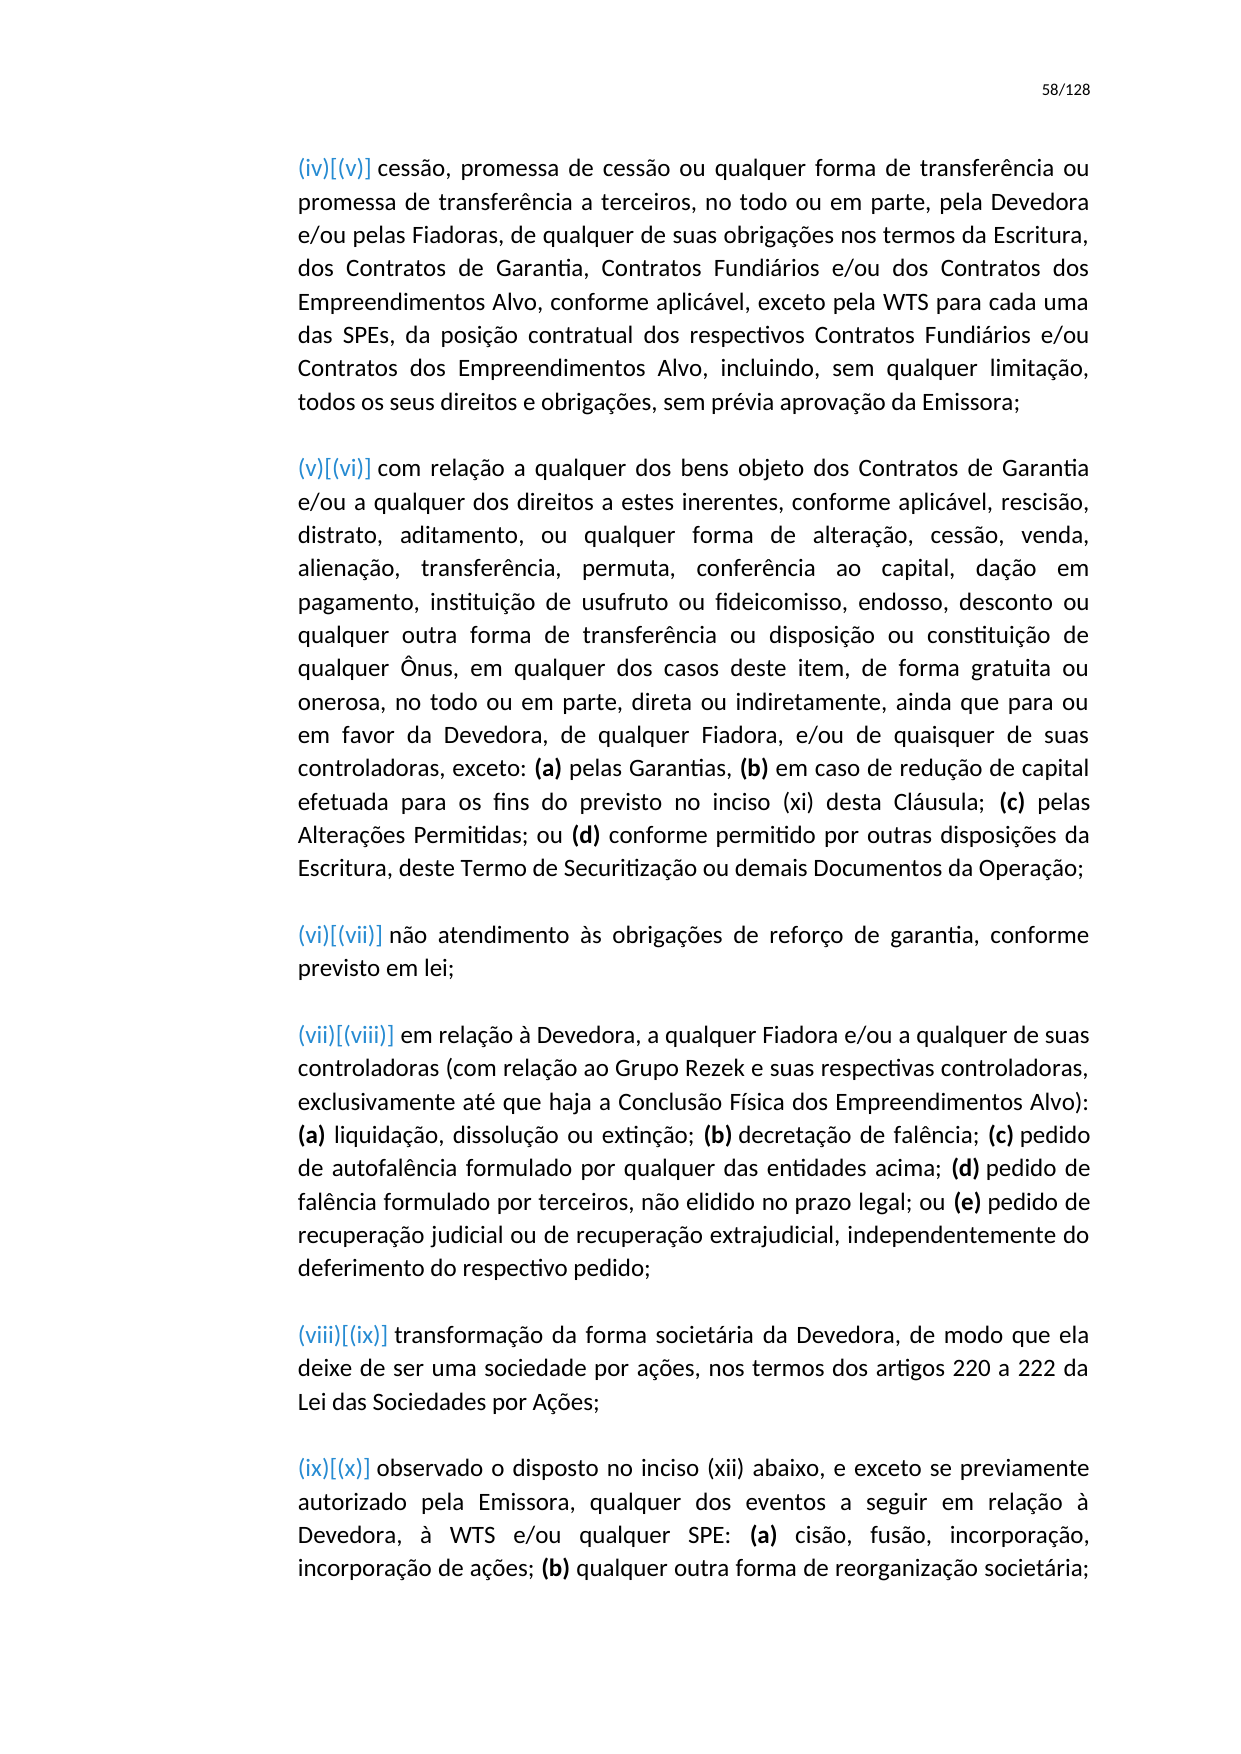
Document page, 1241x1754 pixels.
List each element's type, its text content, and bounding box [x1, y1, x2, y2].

list não atendimento às obrigações de reforço de garantia, conforme previsto em lei; [298, 917, 1090, 983]
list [298, 1450, 1090, 1583]
list transformação da forma societária da Devedora, de modo que ela deixe de ser uma sociedade por ações, nos termos dos artigos 220 a 222 da Lei das Sociedades por Ações; [298, 1317, 1090, 1417]
list cessão, promessa de cessão ou qualquer forma de transferência ou promessa de transferência a terceiros, no todo ou em parte, pela Devedora e/ou pelas Fiadoras, de qualquer de suas obrigações nos termos da Escritura, dos Contratos de Garantia, Contratos Fundiários e/ou dos Contratos dos Empreendimentos Alvo, conforme aplicável, exceto pela WTS para cada uma das SPEs, da posição contratual dos respectivos Contratos Fundiários e/ou Contratos dos Empreendimentos Alvo, incluindo, sem qualquer limitação, todos os seus direitos e obrigações, sem prévia aprovação da Emissora; [298, 150, 1090, 417]
list em relação à Devedora, a qualquer Fiadora e/ou a qualquer de suas controladoras (com relação ao Grupo Rezek e suas respectivas controladoras, exclusivamente até que haja a Conclusão Física dos Empreendimentos Alvo): (a) liquidação, dissolução ou extinção; (b) decretação de falência; (c) pedido de autofalência formulado por qualquer das entidades acima; (d) pedido de falência formulado por terceiros, não elidido no prazo legal; ou (e) pedido de recuperação judicial ou de recuperação extrajudicial, independentemente do deferimento do respectivo pedido; [298, 1017, 1090, 1283]
list com relação a qualquer dos bens objeto dos Contratos de Garantia e/ou a qualquer dos direitos a estes inerentes, conforme aplicável, rescisão, distrato, aditamento, ou qualquer forma de alteração, cessão, venda, alienação, transferência, permuta, conferência ao capital, dação em pagamento, instituição de usufruto ou fideicomisso, endosso, desconto ou qualquer outra forma de transferência ou disposição ou constituição de qualquer Ônus, em qualquer dos casos deste item, de forma gratuita ou onerosa, no todo ou em parte, direta ou indiretamente, ainda que para ou em favor da Devedora, de qualquer Fiadora, e/ou de quaisquer de suas controladoras, exceto: (a) pelas Garantias, (b) em caso de redução de capital efetuada para os fins do previsto no inciso (xi) desta Cláusula; (c) pelas Alterações Permitidas; ou (d) conforme permitido por outras disposições da Escritura, deste Termo de Securitização ou demais Documentos da Operação; [298, 450, 1090, 883]
